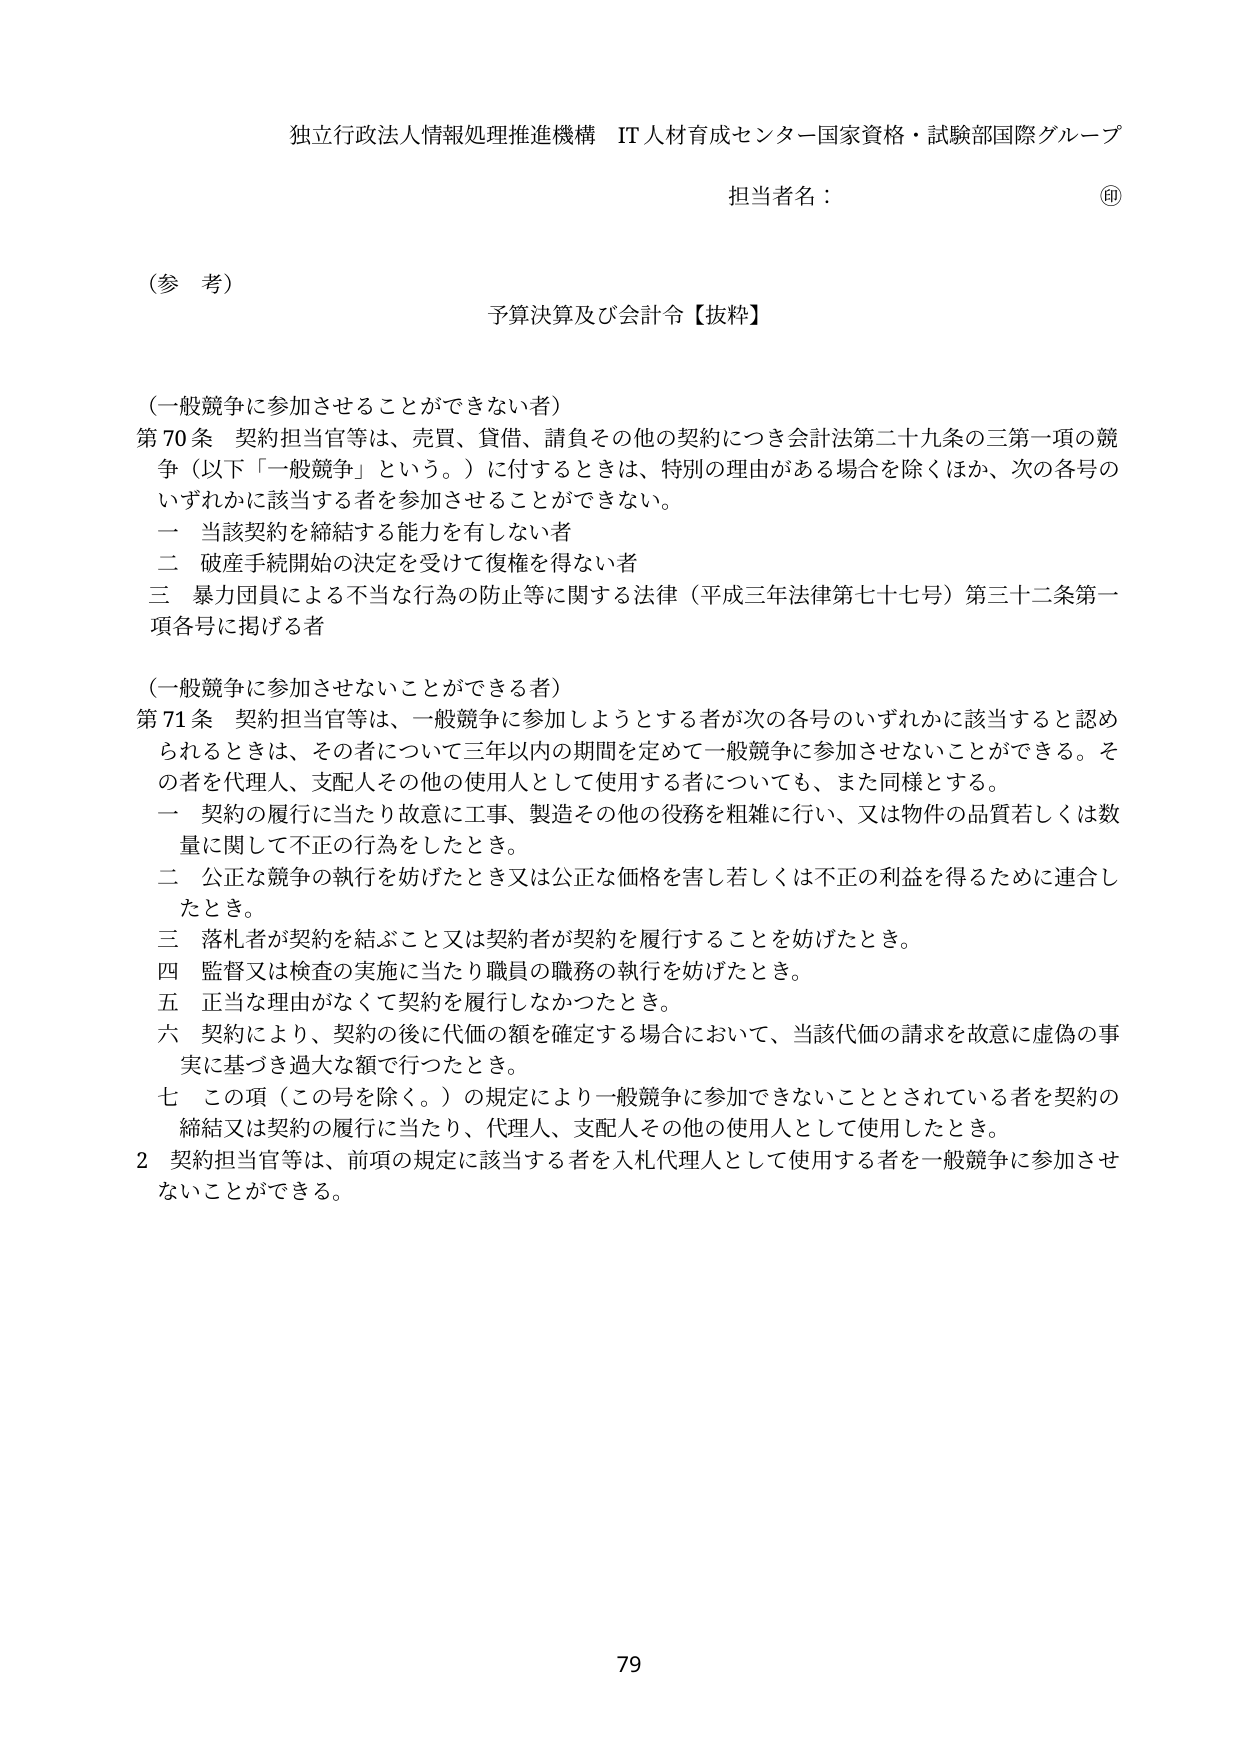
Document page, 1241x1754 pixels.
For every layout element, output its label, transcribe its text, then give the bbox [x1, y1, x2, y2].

text 一 当該契約を締結する能力を有しない者 [136, 515, 1122, 547]
text 第71条 契約担当官等は、一般競争に参加しようとする者が次の各号のいずれかに該当すると認められるときは、その者について三年以内の期間を定めて一般競争に参加させないことができる。その者を代理人、支配人その他の使用人として使用する者についても、また同様とする。 [136, 702, 1122, 797]
text 一 契約の履行に当たり故意に工事、製造その他の役務を粗雑に行い、又は物件の品質若しくは数量に関して不正の行為をしたとき。 [158, 797, 1122, 860]
text 2 契約担当官等は、前項の規定に該当する者を入札代理人として使用する者を一般競争に参加させないことができる。 [136, 1143, 1122, 1206]
text 担当者名： ㊞ [136, 179, 1122, 211]
text （一般競争に参加させることができない者） [136, 389, 1122, 421]
text 五 正当な理由がなくて契約を履行しなかつたとき。 [136, 986, 1122, 1017]
text 独立行政法人情報処理推進機構 IT人材育成センター国家資格・試験部国際グループ [136, 118, 1122, 150]
text 二 破産手続開始の決定を受けて復権を得ない者 [136, 547, 1122, 578]
text 三 落札者が契約を結ぶこと又は契約者が契約を履行することを妨げたとき。 [136, 923, 1122, 954]
text 七 この項（この号を除く。）の規定により一般競争に参加できないこととされている者を契約の締結又は契約の履行に当たり、代理人、支配人その他の使用人として使用したとき。 [158, 1080, 1122, 1143]
text 四 監督又は検査の実施に当たり職員の職務の執行を妨げたとき。 [136, 954, 1122, 986]
text 六 契約により、契約の後に代価の額を確定する場合において、当該代価の請求を故意に虚偽の事実に基づき過大な額で行つたとき。 [158, 1017, 1122, 1080]
text 予算決算及び会計令【抜粋】 [136, 298, 1122, 330]
text 二 公正な競争の執行を妨げたとき又は公正な価格を害し若しくは不正の利益を得るために連合したとき。 [158, 860, 1122, 923]
text 第70条 契約担当官等は、売買、貸借、請負その他の契約につき会計法第二十九条の三第一項の競争（以下「一般競争」という。）に付するときは、特別の理由がある場合を除くほか、次の各号のいずれかに該当する者を参加させることができない。 [136, 421, 1122, 515]
text （一般競争に参加させないことができる者） [136, 671, 1122, 702]
text （参 考） [136, 267, 1122, 298]
text 三 暴力団員による不当な行為の防止等に関する法律（平成三年法律第七十七号）第三十二条第一項各号に掲げる者 [136, 578, 1122, 641]
